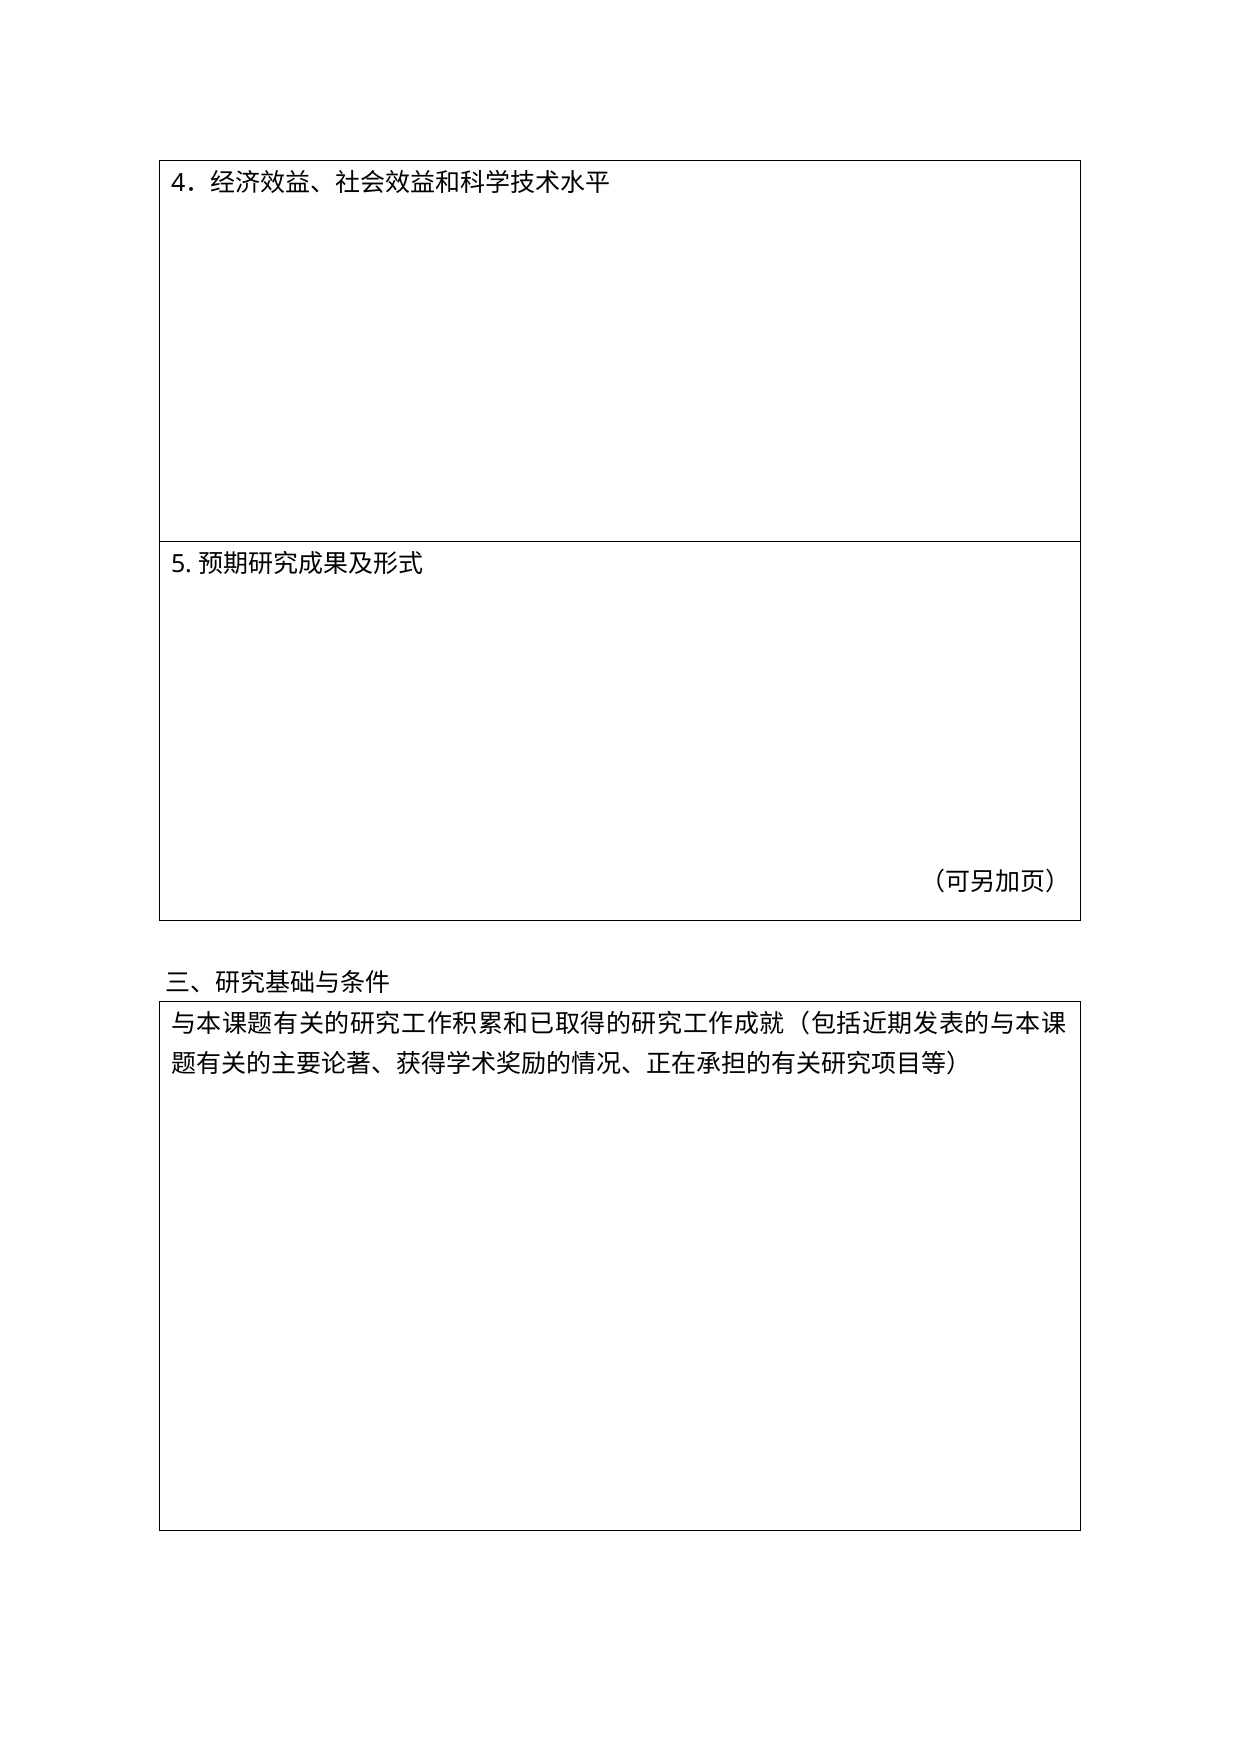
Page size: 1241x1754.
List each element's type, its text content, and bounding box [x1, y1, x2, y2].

text 三、研究基础与条件 [165, 961, 1075, 1001]
table_cell 5. 预期研究成果及形式 （可另加页） [160, 542, 1080, 920]
table_cell 4．经济效益、社会效益和科学技术水平 [160, 161, 1080, 541]
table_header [160, 1002, 1080, 1530]
